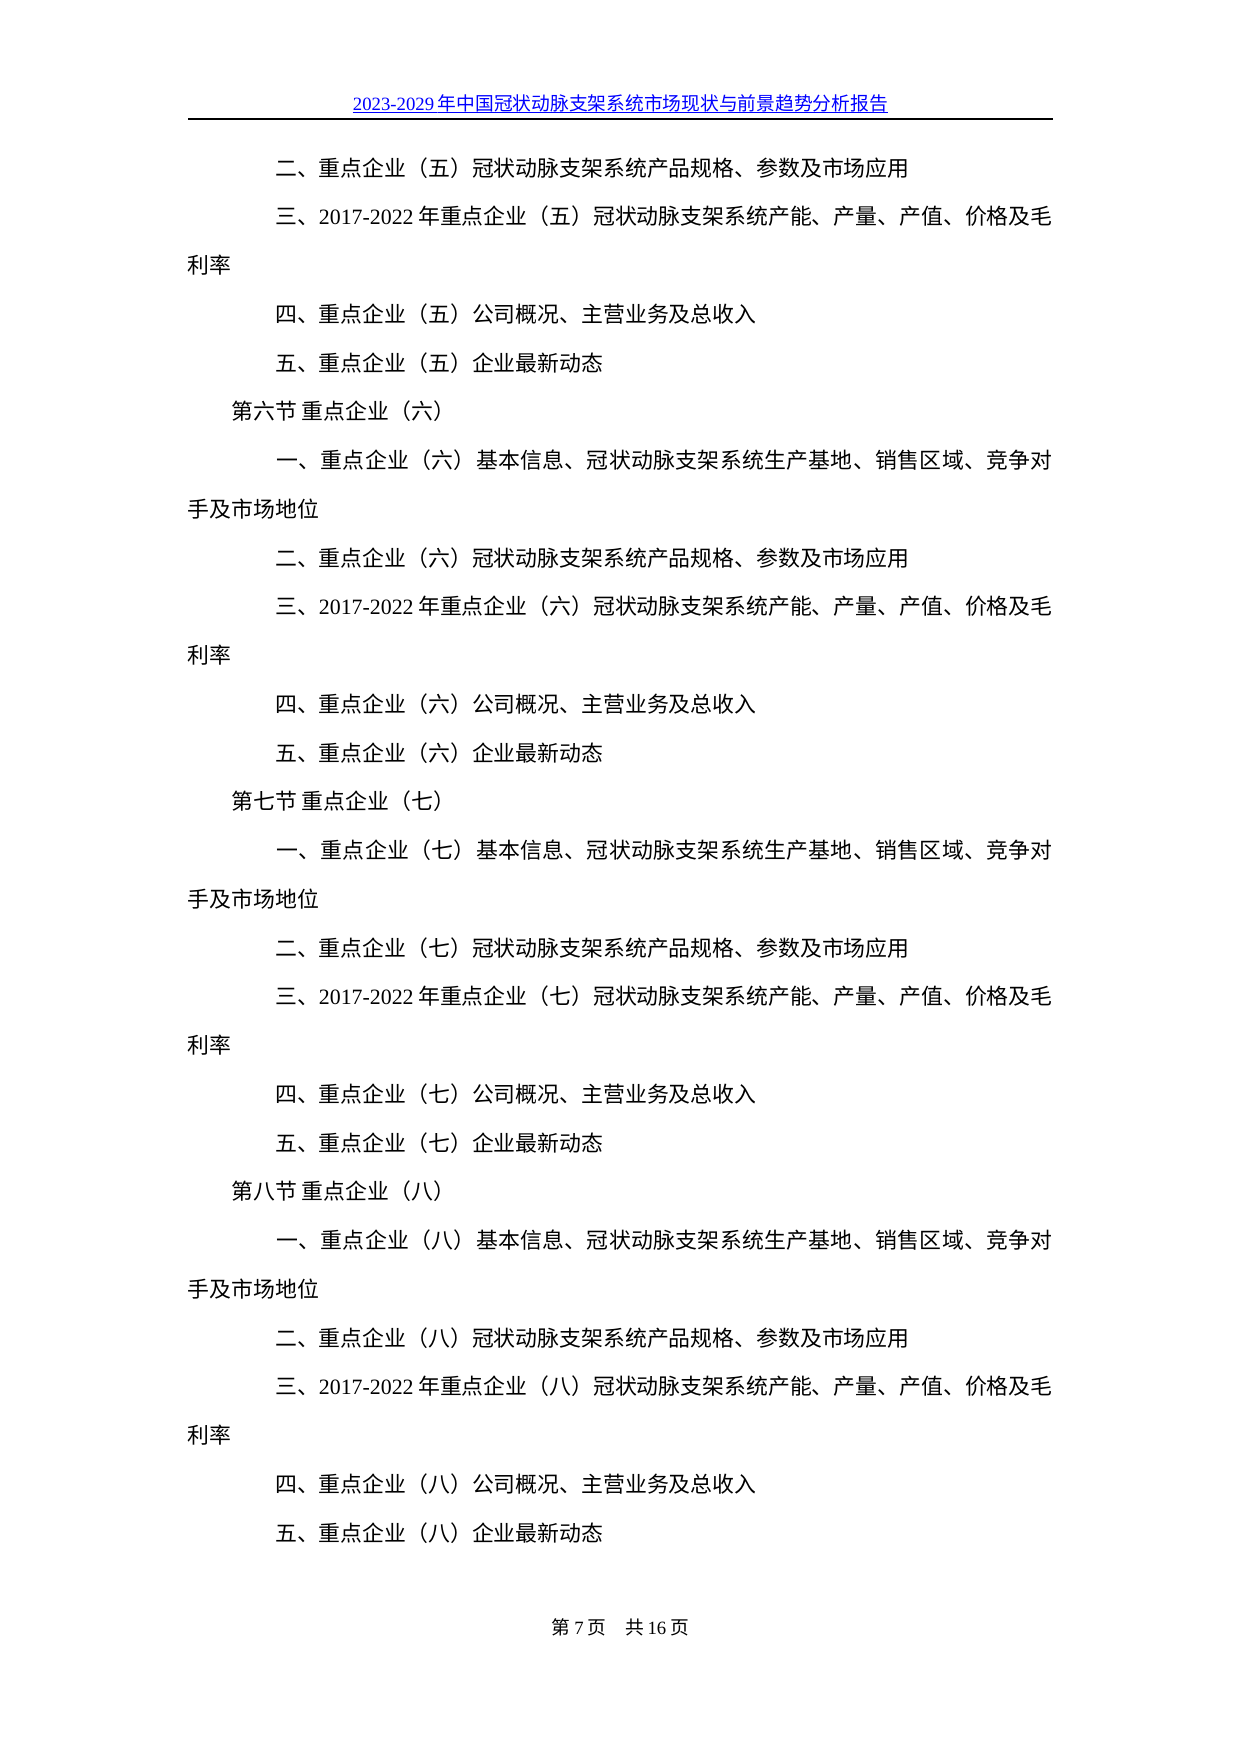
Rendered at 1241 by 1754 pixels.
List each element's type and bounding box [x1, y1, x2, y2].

text [187, 150, 1053, 1548]
